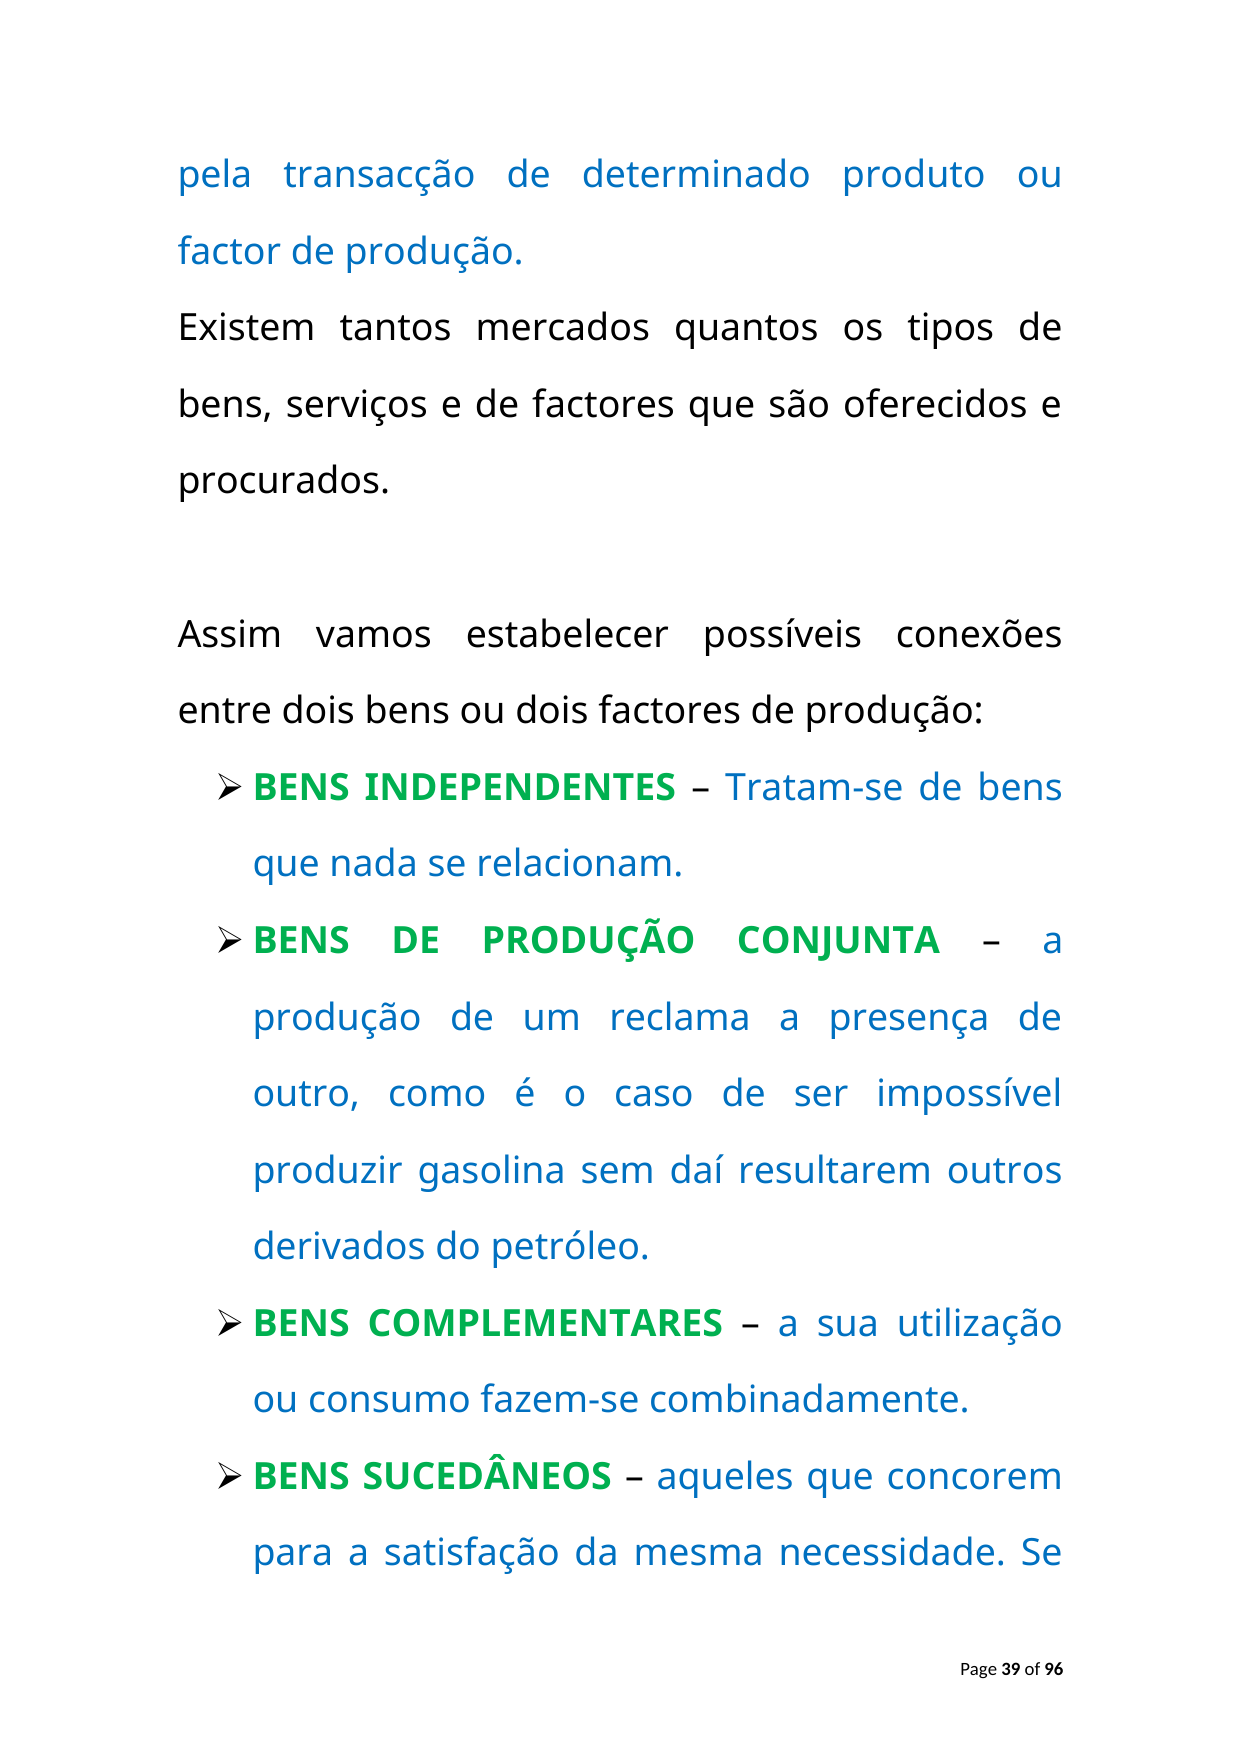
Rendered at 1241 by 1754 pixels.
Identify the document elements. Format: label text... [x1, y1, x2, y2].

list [215, 1449, 1063, 1577]
list Bens de produção conjunta – a produção de um reclama a presença de outro, como é o caso de ser impossível produzir gasolina sem daí resultarem outros derivados do petróleo. [215, 913, 1063, 1271]
list Bens complementares – a sua utilização ou consumo fazem-se combinadamente. [215, 1296, 1063, 1424]
text Existem tantos mercados quantos os tipos de bens, serviços e de factores que são oferecidos e procurados. [177, 301, 1063, 505]
list BENS Independentes – Tratam-se de bens que nada se relacionam. [215, 760, 1063, 888]
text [177, 148, 1063, 275]
text Assim vamos estabelecer possíveis conexões entre dois bens ou dois factores de produção: [177, 607, 1063, 734]
